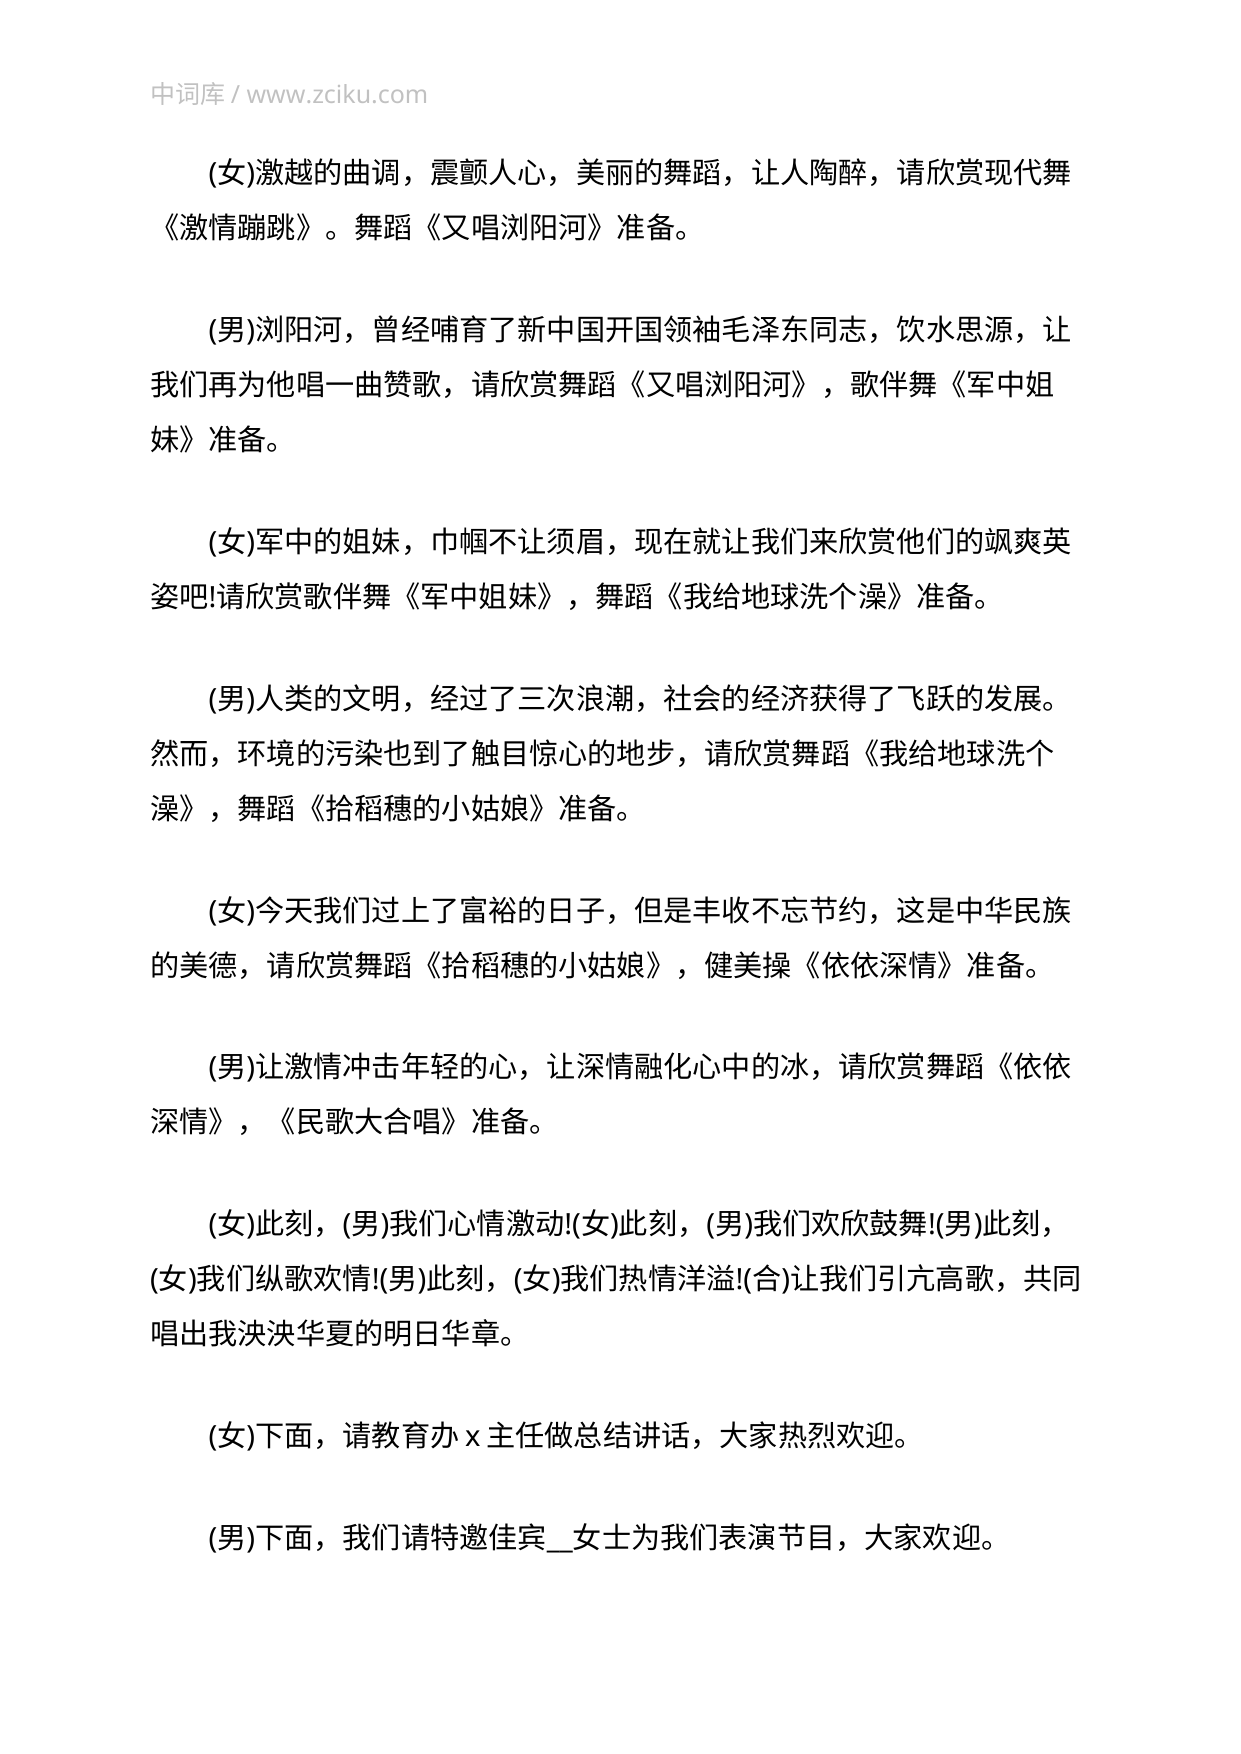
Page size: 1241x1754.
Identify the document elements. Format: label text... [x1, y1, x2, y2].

text (男)人类的文明，经过了三次浪潮，社会的经济获得了飞跃的发展。然而，环境的污染也到了触目惊心的地步，请欣赏舞蹈《我给地球洗个澡》，舞蹈《拾稻穗的小姑娘》准备。 [150, 675, 1090, 828]
text (女)下面，请教育办x主任做总结讲话，大家热烈欢迎。 [150, 1412, 1090, 1455]
text (女)激越的曲调，震颤人心，美丽的舞蹈，让人陶醉，请欣赏现代舞《激情蹦跳》。舞蹈《又唱浏阳河》准备。 [150, 150, 1090, 247]
text (男)让激情冲击年轻的心，让深情融化心中的冰，请欣赏舞蹈《依依深情》，《民歌大合唱》准备。 [150, 1044, 1090, 1141]
text (男)下面，我们请特邀佳宾__女士为我们表演节目，大家欢迎。 [150, 1514, 1090, 1557]
text (男)浏阳河，曾经哺育了新中国开国领袖毛泽东同志，饮水思源，让我们再为他唱一曲赞歌，请欣赏舞蹈《又唱浏阳河》，歌伴舞《军中姐妹》准备。 [150, 307, 1090, 459]
text (女)此刻，(男)我们心情激动!(女)此刻，(男)我们欢欣鼓舞!(男)此刻，(女)我们纵歌欢情!(男)此刻，(女)我们热情洋溢!(合)让我们引亢高歌，共同唱出我泱泱华夏的明日华章。 [150, 1201, 1090, 1353]
text (女)军中的姐妹，巾帼不让须眉，现在就让我们来欣赏他们的飒爽英姿吧!请欣赏歌伴舞《军中姐妹》，舞蹈《我给地球洗个澡》准备。 [150, 518, 1090, 616]
text (女)今天我们过上了富裕的日子，但是丰收不忘节约，这是中华民族的美德，请欣赏舞蹈《拾稻穗的小姑娘》，健美操《依依深情》准备。 [150, 887, 1090, 984]
